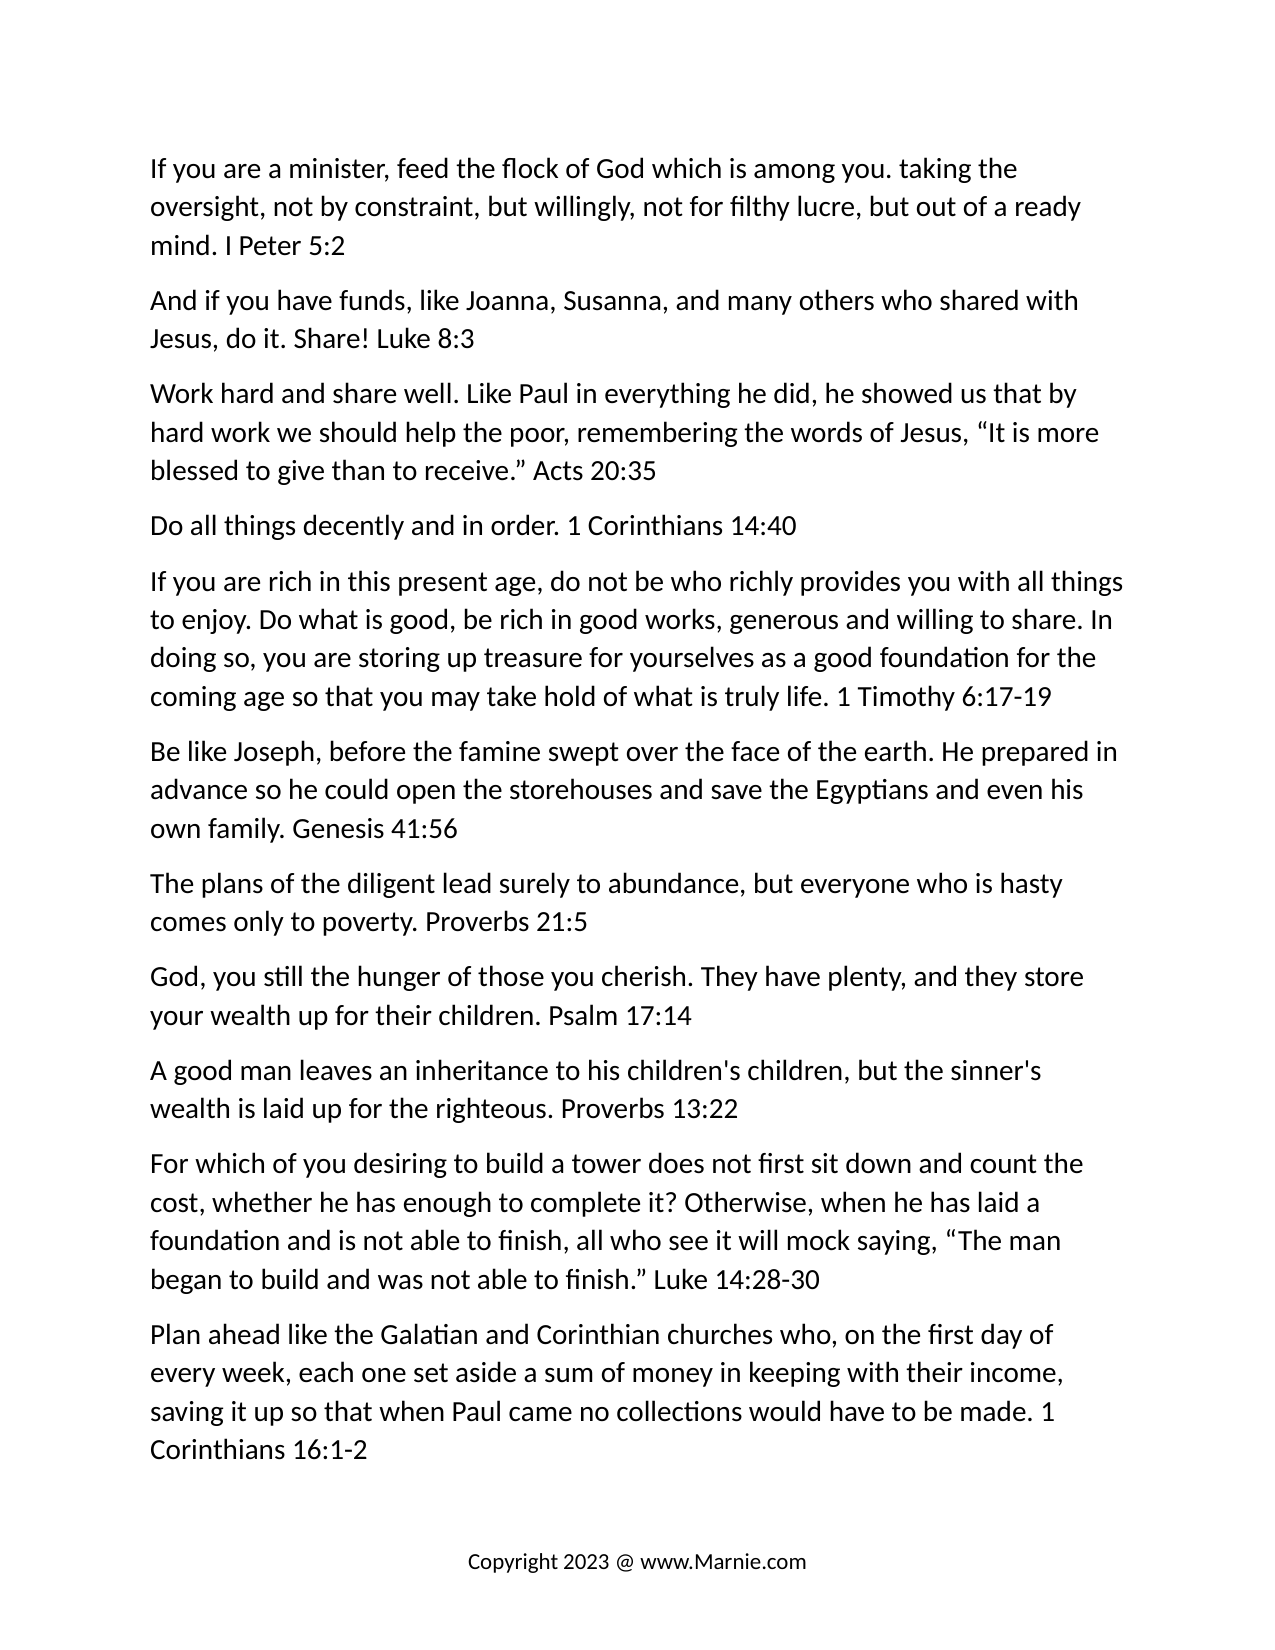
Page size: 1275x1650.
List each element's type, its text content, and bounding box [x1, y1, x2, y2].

text Work hard and share well. Like Paul in everything he did, he showed us that by hard work we should help the poor, remembering the words of Jesus, “It is more blessed to give than to receive.” Acts 20:35 [150, 376, 1125, 488]
text For which of you desiring to build a tower does not first sit down and count the cost, whether he has enough to complete it? Otherwise, when he has laid a foundation and is not able to finish, all who see it will mock saying, “The man began to build and was not able to finish.” Luke 14:28-30 [150, 1146, 1125, 1297]
text If you are a minister, feed the flock of God which is among you. taking the oversight, not by constraint, but willingly, not for filthy lucre, but out of a ready mind. I Peter 5:2 [150, 150, 1125, 262]
text If you are rich in this present age, do not be who richly provides you with all things to enjoy. Do what is good, be rich in good works, generous and willing to share. In doing so, you are storing up treasure for yourselves as a good foundation for the coming age so that you may take hold of what is truly life. 1 Timothy 6:17-19 [150, 563, 1125, 713]
text Do all things decently and in order. 1 Corinthians 14:40 [150, 507, 1125, 543]
text And if you have funds, like Joanna, Susanna, and many others who shared with Jesus, do it. Share! Luke 8:3 [150, 282, 1125, 356]
text Plan ahead like the Galatian and Corinthian churches who, on the first day of every week, each one set aside a sum of money in keeping with their income, saving it up so that when Paul came no collections would have to be made. 1 Corinthians 16:1-2 [150, 1316, 1125, 1467]
text The plans of the diligent lead surely to abundance, but everyone who is hasty comes only to poverty. Proverbs 21:5 [150, 865, 1125, 939]
text God, you still the hunger of those you cherish. They have plenty, and they store your wealth up for their children. Psalm 17:14 [150, 958, 1125, 1033]
text A good man leaves an inheritance to his children's children, but the sinner's wealth is laid up for the righteous. Proverbs 13:22 [150, 1052, 1125, 1126]
text Be like Joseph, before the famine swept over the face of the earth. He prepared in advance so he could open the storehouses and save the Egyptians and even his own family. Genesis 41:56 [150, 733, 1125, 846]
